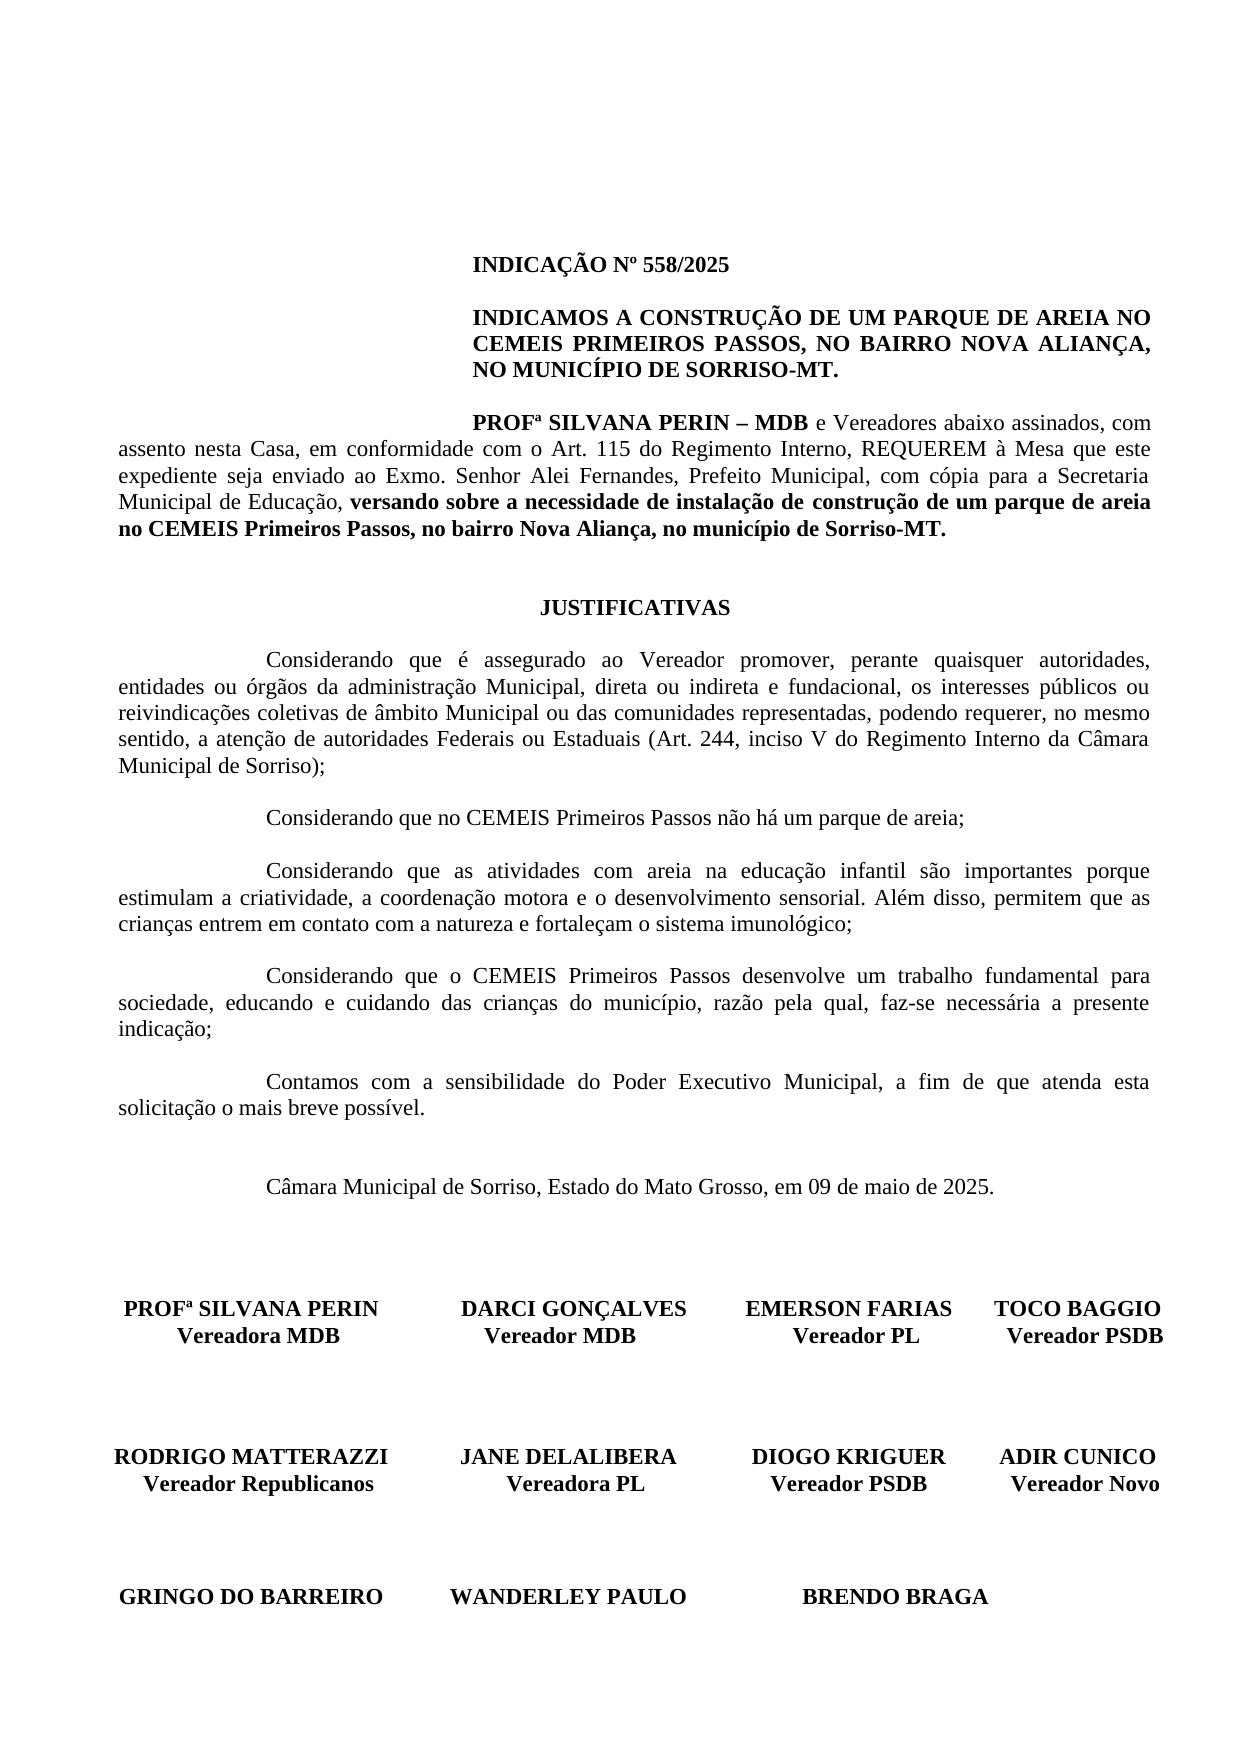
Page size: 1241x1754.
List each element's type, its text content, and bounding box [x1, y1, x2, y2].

text Câmara Municipal de Sorriso, Estado do Mato Grosso, em 09 de maio de 2025. [118, 1173, 1152, 1200]
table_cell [413, 1583, 723, 1624]
text JUSTIFICATIVAS [118, 594, 1152, 620]
table_cell DIOGO KRIGUER Vereador PSDB [723, 1444, 974, 1583]
table_header PROFª SILVANA PERIN Vereadora MDB [89, 1296, 413, 1443]
text Considerando que no CEMEIS Primeiros Passos não há um parque de areia; [118, 804, 1152, 831]
text Considerando que é assegurado ao Vereador promover, perante quaisquer autoridades, entidades ou órgãos da administração Municipal, direta ou indireta e fundacional, os interesses públicos ou reivindicações coletivas de âmbito Municipal ou das comunidades representadas, podendo requerer, no mesmo sentido, a atenção de autoridades Federais ou Estaduais (Art. 244, inciso V do Regimento Interno da Câmara Municipal de Sorriso); [118, 646, 1152, 778]
table_header TOCO BAGGIO Vereador PSDB [974, 1296, 1181, 1443]
text INDICAMOS A CONSTRUÇÃO DE UM PARQUE DE AREIA NO CEMEIS PRIMEIROS PASSOS, NO BAIRRO NOVA ALIANÇA, NO MUNICÍPIO DE SORRISO-MT. [472, 304, 1152, 383]
text Considerando que as atividades com areia na educação infantil são importantes porque estimulam a criatividade, a coordenação motora e o desenvolvimento sensorial. Além disso, permitem que as crianças entrem em contato com a natureza e fortaleçam o sistema imunológico; [118, 857, 1152, 936]
text Considerando que o CEMEIS Primeiros Passos desenvolve um trabalho fundamental para sociedade, educando e cuidando das crianças do município, razão pela qual, faz-se necessária a presente indicação; [118, 963, 1152, 1042]
text INDICAÇÃO Nº 558/2025 [472, 251, 1152, 277]
table_cell RODRIGO MATTERAZZI Vereador Republicanos [89, 1444, 413, 1583]
text Contamos com a sensibilidade do Poder Executivo Municipal, a fim de que atenda esta solicitação o mais breve possível. [118, 1068, 1152, 1121]
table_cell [723, 1583, 1181, 1624]
table_header DARCI GONÇALVES Vereador MDB [413, 1296, 723, 1443]
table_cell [89, 1583, 413, 1624]
table_header EMERSON FARIAS Vereador PL [723, 1296, 974, 1443]
text PROFª SILVANA PERIN – MDB e Vereadores abaixo assinados, com assento nesta Casa, em conformidade com o Art. 115 do Regimento Interno, REQUEREM à Mesa que este expediente seja enviado ao Exmo. Senhor Alei Fernandes, Prefeito Municipal, com cópia para a Secretaria Municipal de Educação, versando sobre a necessidade de instalação de construção de um parque de areia no CEMEIS Primeiros Passos, no bairro Nova Aliança, no município de Sorriso-MT. [118, 409, 1152, 541]
table_cell JANE DELALIBERA Vereadora PL [413, 1444, 723, 1583]
table_cell ADIR CUNICO Vereador Novo [974, 1444, 1181, 1583]
